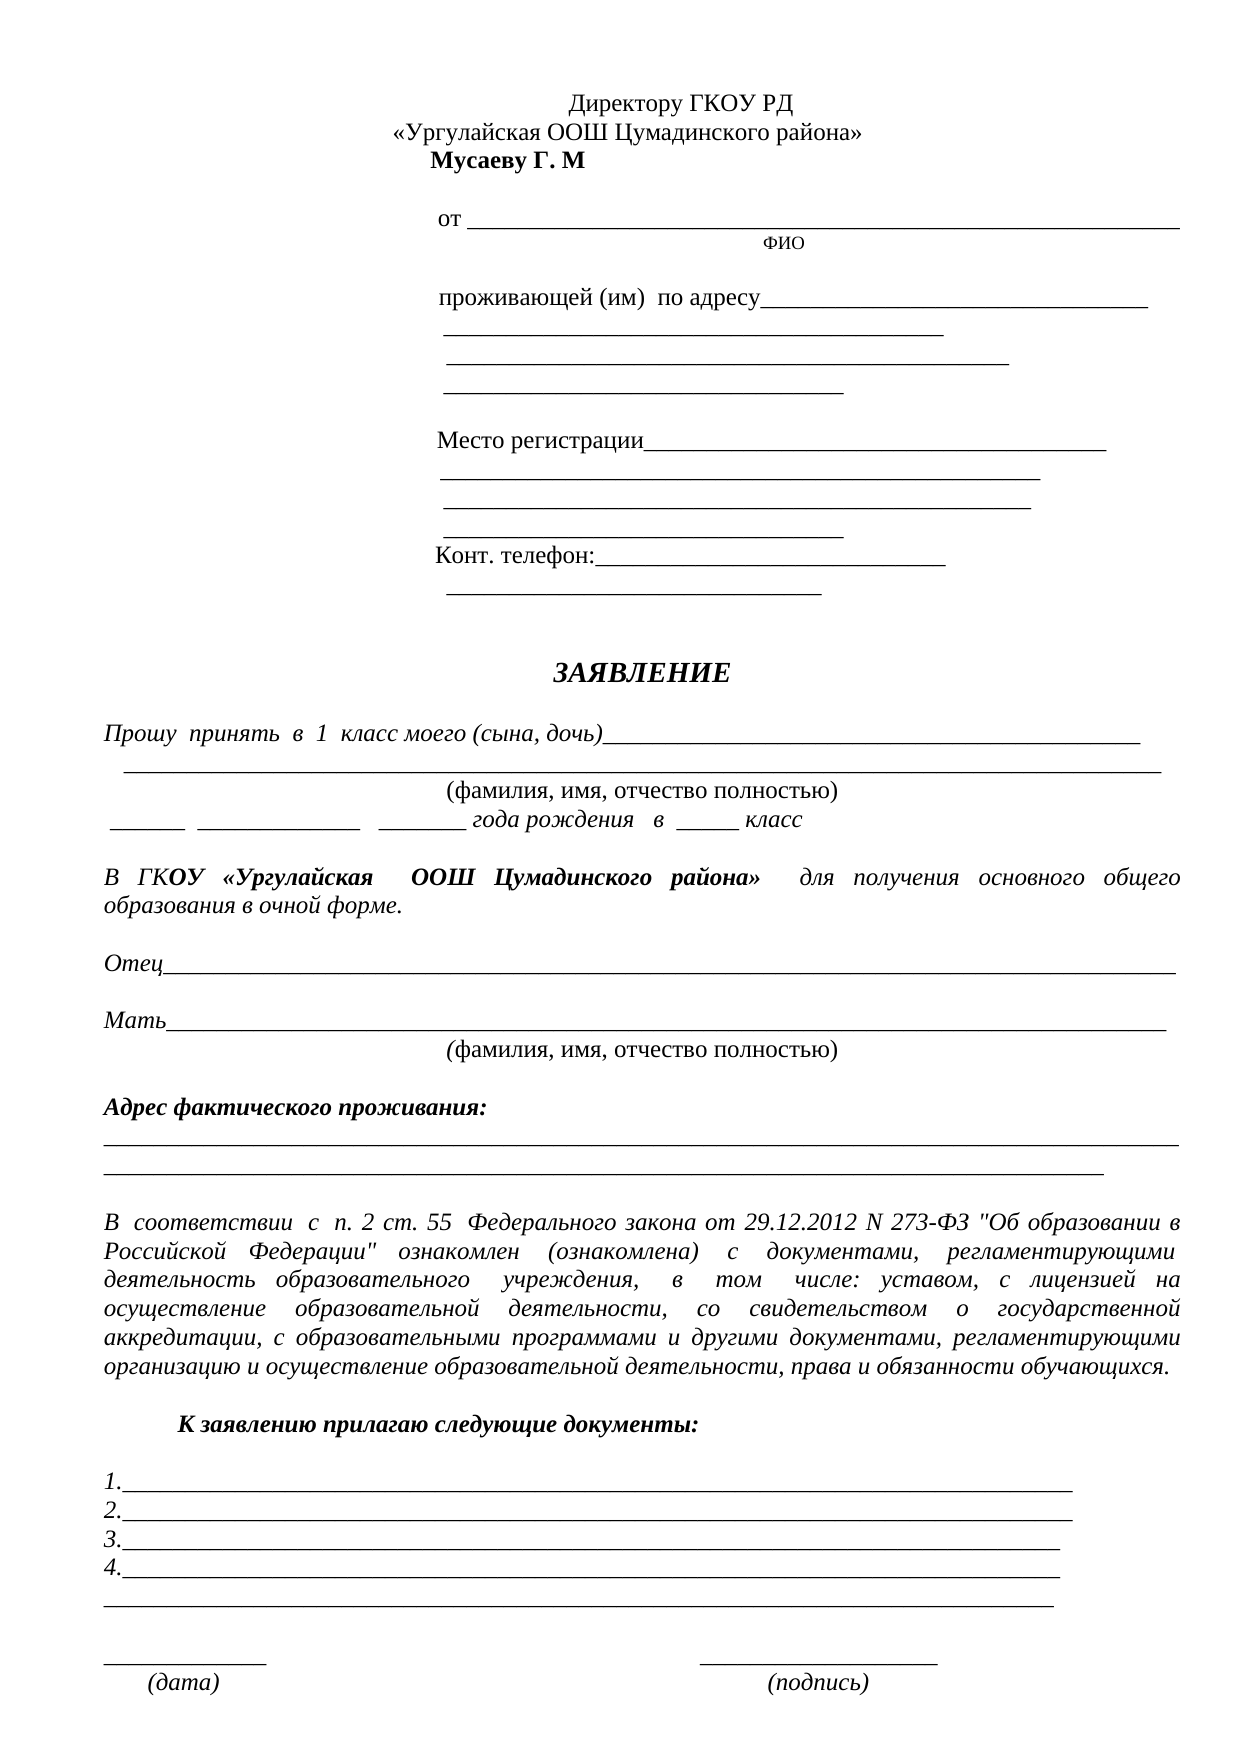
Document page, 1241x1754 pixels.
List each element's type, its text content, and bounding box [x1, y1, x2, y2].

text «Ургулайская ООШ Цумадинского района» [74, 117, 1181, 145]
text К заявлению прилагаю следующие документы: [103, 1409, 1181, 1437]
text Мусаеву Г. М [74, 145, 1181, 174]
text ________________________________ [74, 512, 1181, 541]
text 3.___________________________________________________________________________ [103, 1524, 1181, 1552]
text ____________________________________________________________________________ [103, 1581, 1181, 1610]
text Мать________________________________________________________________________________ [103, 1005, 1181, 1034]
text Отец_________________________________________________________________________________ [103, 948, 1181, 977]
text 1.____________________________________________________________________________ [103, 1466, 1181, 1495]
text ______________________________________________________________________________________________________________________________________________________________________ [103, 1120, 1181, 1178]
text ______ _____________ _______ года рождения в _____ класс [103, 804, 1181, 833]
text ________________________________________ [74, 311, 1181, 339]
text Директору ГКОУ РД [74, 88, 1181, 117]
text Прошу принять в 1 класс моего (сына, дочь)___________________________________________ [103, 718, 1181, 747]
text ______________________________ [74, 569, 1181, 598]
text _____________ ___________________ [103, 1639, 1181, 1667]
text (фамилия, имя, отчество полностью) [103, 1034, 1181, 1063]
text проживающей (им) по адресу_______________________________ [74, 282, 1181, 311]
text ФИО [74, 232, 1181, 253]
text _______________________________________________ [74, 483, 1181, 512]
text Адрес фактического проживания: [103, 1092, 1181, 1120]
text (дата) (подпись) [103, 1667, 1181, 1696]
text Место регистрации_____________________________________ [74, 426, 1181, 454]
text ________________________________________________ [74, 454, 1181, 483]
text ________________________________ [74, 368, 1181, 397]
text В соответствии с п. 2 ст. 55 Федерального закона от 29.12.2012 N 273-ФЗ "Об образовании в Российской Федерации" ознакомлен (ознакомлена) с документами, регламентирующими деятельность образовательного учреждения, в том числе: уставом, с лицензией на осуществление образовательной деятельности, со свидетельством о государственной аккредитации, с образовательными программами и другими документами, регламентирующими организацию и осуществление образовательной деятельности, права и обязанности обучающихся. [103, 1207, 1181, 1379]
text В ГКОУ «Ургулайская ООШ Цумадинского района» для получения основного общего образования в очной форме. [103, 862, 1181, 919]
text 4.___________________________________________________________________________ [103, 1552, 1181, 1581]
text _____________________________________________ [74, 339, 1181, 368]
text от _________________________________________________________ [74, 203, 1181, 232]
text ЗАЯВЛЕНИЕ [103, 656, 1181, 689]
text Конт. телефон:____________________________ [74, 541, 1181, 569]
text ___________________________________________________________________________________ (фамилия, имя, отчество полностью) [103, 747, 1181, 804]
text 2.____________________________________________________________________________ [103, 1495, 1181, 1524]
